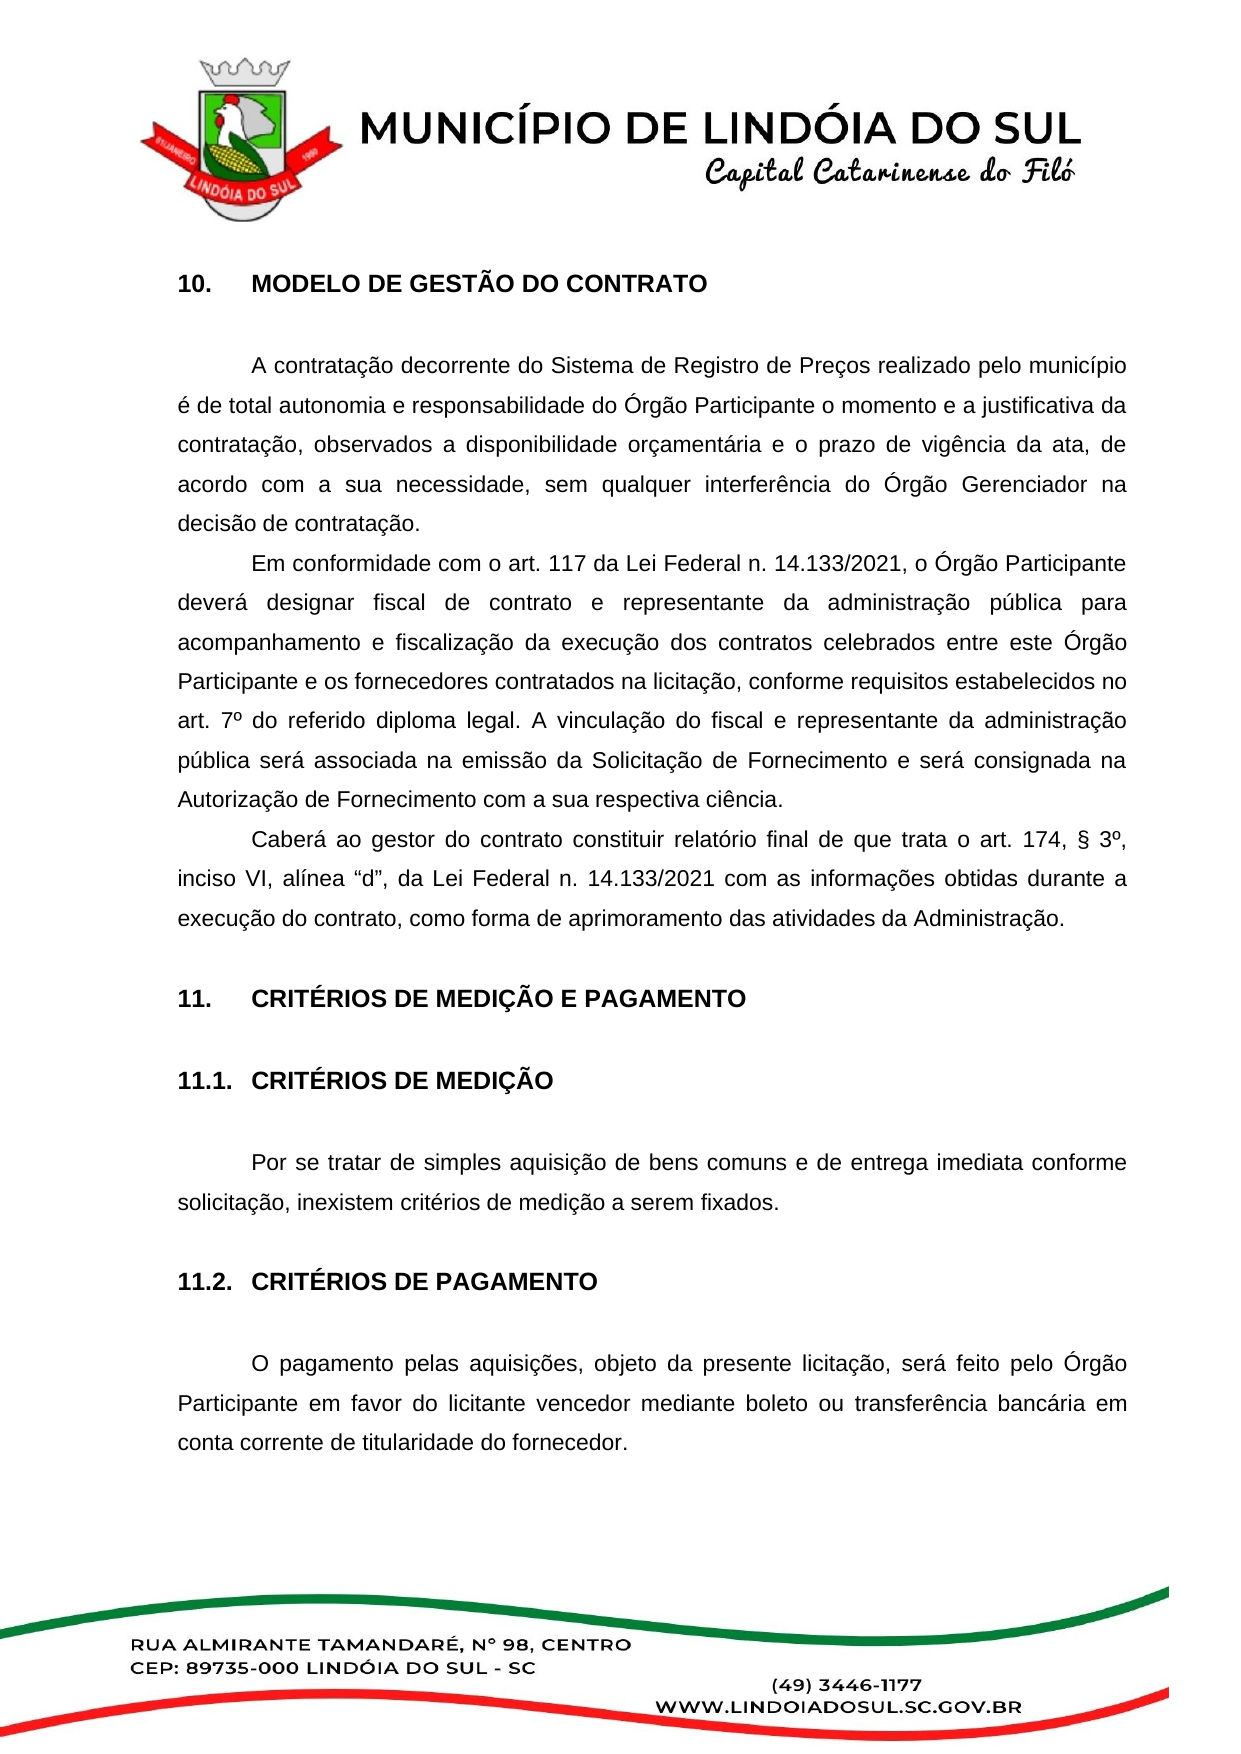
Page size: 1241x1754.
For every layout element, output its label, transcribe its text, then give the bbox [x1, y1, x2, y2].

list 11. CRITÉRIOS DE MEDIÇÃO E PAGAMENTO [177, 984, 1128, 1012]
picture [74, 44, 1170, 230]
text Caberá ao gestor do contrato constituir relatório final de que trata o art. 174, § 3º, inciso VI, alínea “d”, da Lei Federal n. 14.133/2021 com as informações obtidas durante a execução do contrato, como forma de aprimoramento das atividades da Administração. [177, 826, 1128, 931]
text Em conformidade com o art. 117 da Lei Federal n. 14.133/2021, o Órgão Participante deverá designar fiscal de contrato e representante da administração pública para acompanhamento e fiscalização da execução dos contratos celebrados entre este Órgão Participante e os fornecedores contratados na licitação, conforme requisitos estabelecidos no art. 7º do referido diploma legal. A vinculação do fiscal e representante da administração pública será associada na emissão da Solicitação de Fornecimento e será consignada na Autorização de Fornecimento com a sua respectiva ciência. [177, 549, 1128, 813]
list 11.2. CRITÉRIOS DE PAGAMENTO [177, 1267, 1128, 1296]
text O pagamento pelas aquisições, objeto da presente licitação, será feito pelo Órgão Participante em favor do licitante vencedor mediante boleto ou transferência bancária em conta corrente de titularidade do fornecedor. [177, 1350, 1128, 1455]
picture [0, 1552, 1170, 1754]
text A contratação decorrente do Sistema de Registro de Preços realizado pelo município é de total autonomia e responsabilidade do Órgão Participante o momento e a justificativa da contratação, observados a disponibilidade orçamentária e o prazo de vigência da ata, de acordo com a sua necessidade, sem qualquer interferência do Órgão Gerenciador na decisão de contratação. [177, 352, 1128, 536]
list 11.1. CRITÉRIOS DE MEDIÇÃO [177, 1066, 1128, 1095]
text Por se tratar de simples aquisição de bens comuns e de entrega imediata conforme solicitação, inexistem critérios de medição a serem fixados. [177, 1149, 1128, 1215]
list 10. MODELO DE GESTÃO DO CONTRATO [177, 269, 1128, 298]
